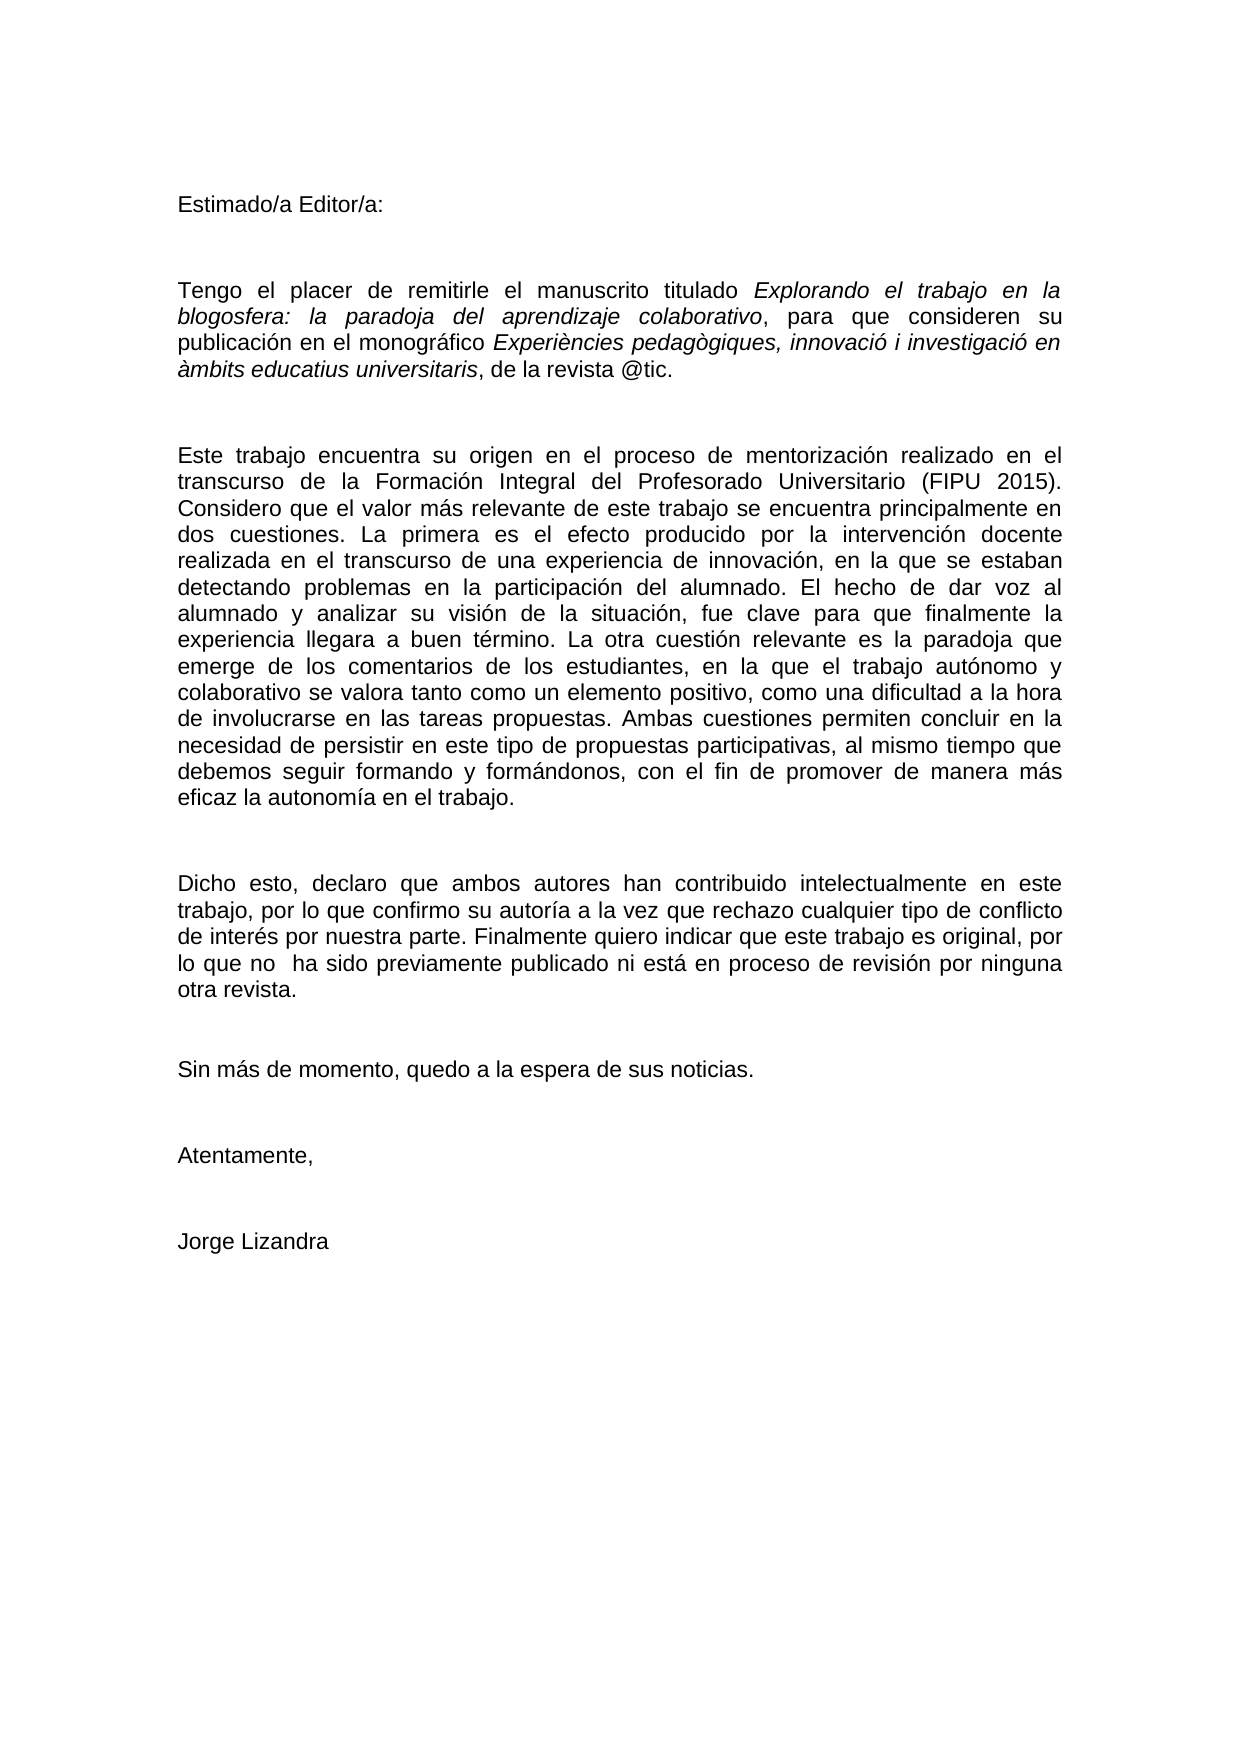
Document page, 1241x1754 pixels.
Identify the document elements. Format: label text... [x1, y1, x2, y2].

text Sin más de momento, quedo a la espera de sus noticias. [177, 1056, 1063, 1082]
text Tengo el placer de remitirle el manuscrito titulado Explorando el trabajo en la blogosfera: la paradoja del aprendizaje colaborativo, para que consideren su publicación en el monográfico Experiències pedagògiques, innovació i investigació en àmbits educatius universitaris, de la revista @tic. [177, 277, 1063, 382]
text Estimado/a Editor/a: [177, 191, 1063, 217]
text Este trabajo encuentra su origen en el proceso de mentorización realizado en el transcurso de la Formación Integral del Profesorado Universitario (FIPU 2015). Considero que el valor más relevante de este trabajo se encuentra principalmente en dos cuestiones. La primera es el efecto producido por la intervención docente realizada en el transcurso de una experiencia de innovación, en la que se estaban detectando problemas en la participación del alumnado. El hecho de dar voz al alumnado y analizar su visión de la situación, fue clave para que finalmente la experiencia llegara a buen término. La otra cuestión relevante es la paradoja que emerge de los comentarios de los estudiantes, en la que el trabajo autónomo y colaborativo se valora tanto como un elemento positivo, como una dificultad a la hora de involucrarse en las tareas propuestas. Ambas cuestiones permiten concluir en la necesidad de persistir en este tipo de propuestas participativas, al mismo tiempo que debemos seguir formando y formándonos, con el fin de promover de manera más eficaz la autonomía en el trabajo. [177, 442, 1063, 811]
text Atentamente, [177, 1142, 1063, 1168]
text Dicho esto, declaro que ambos autores han contribuido intelectualmente en este trabajo, por lo que confirmo su autoría a la vez que rechazo cualquier tipo de conflicto de interés por nuestra parte. Finalmente quiero indicar que este trabajo es original, por lo que no ha sido previamente publicado ni está en proceso de revisión por ninguna otra revista. [177, 870, 1063, 1002]
text Jorge Lizandra [177, 1228, 1063, 1254]
